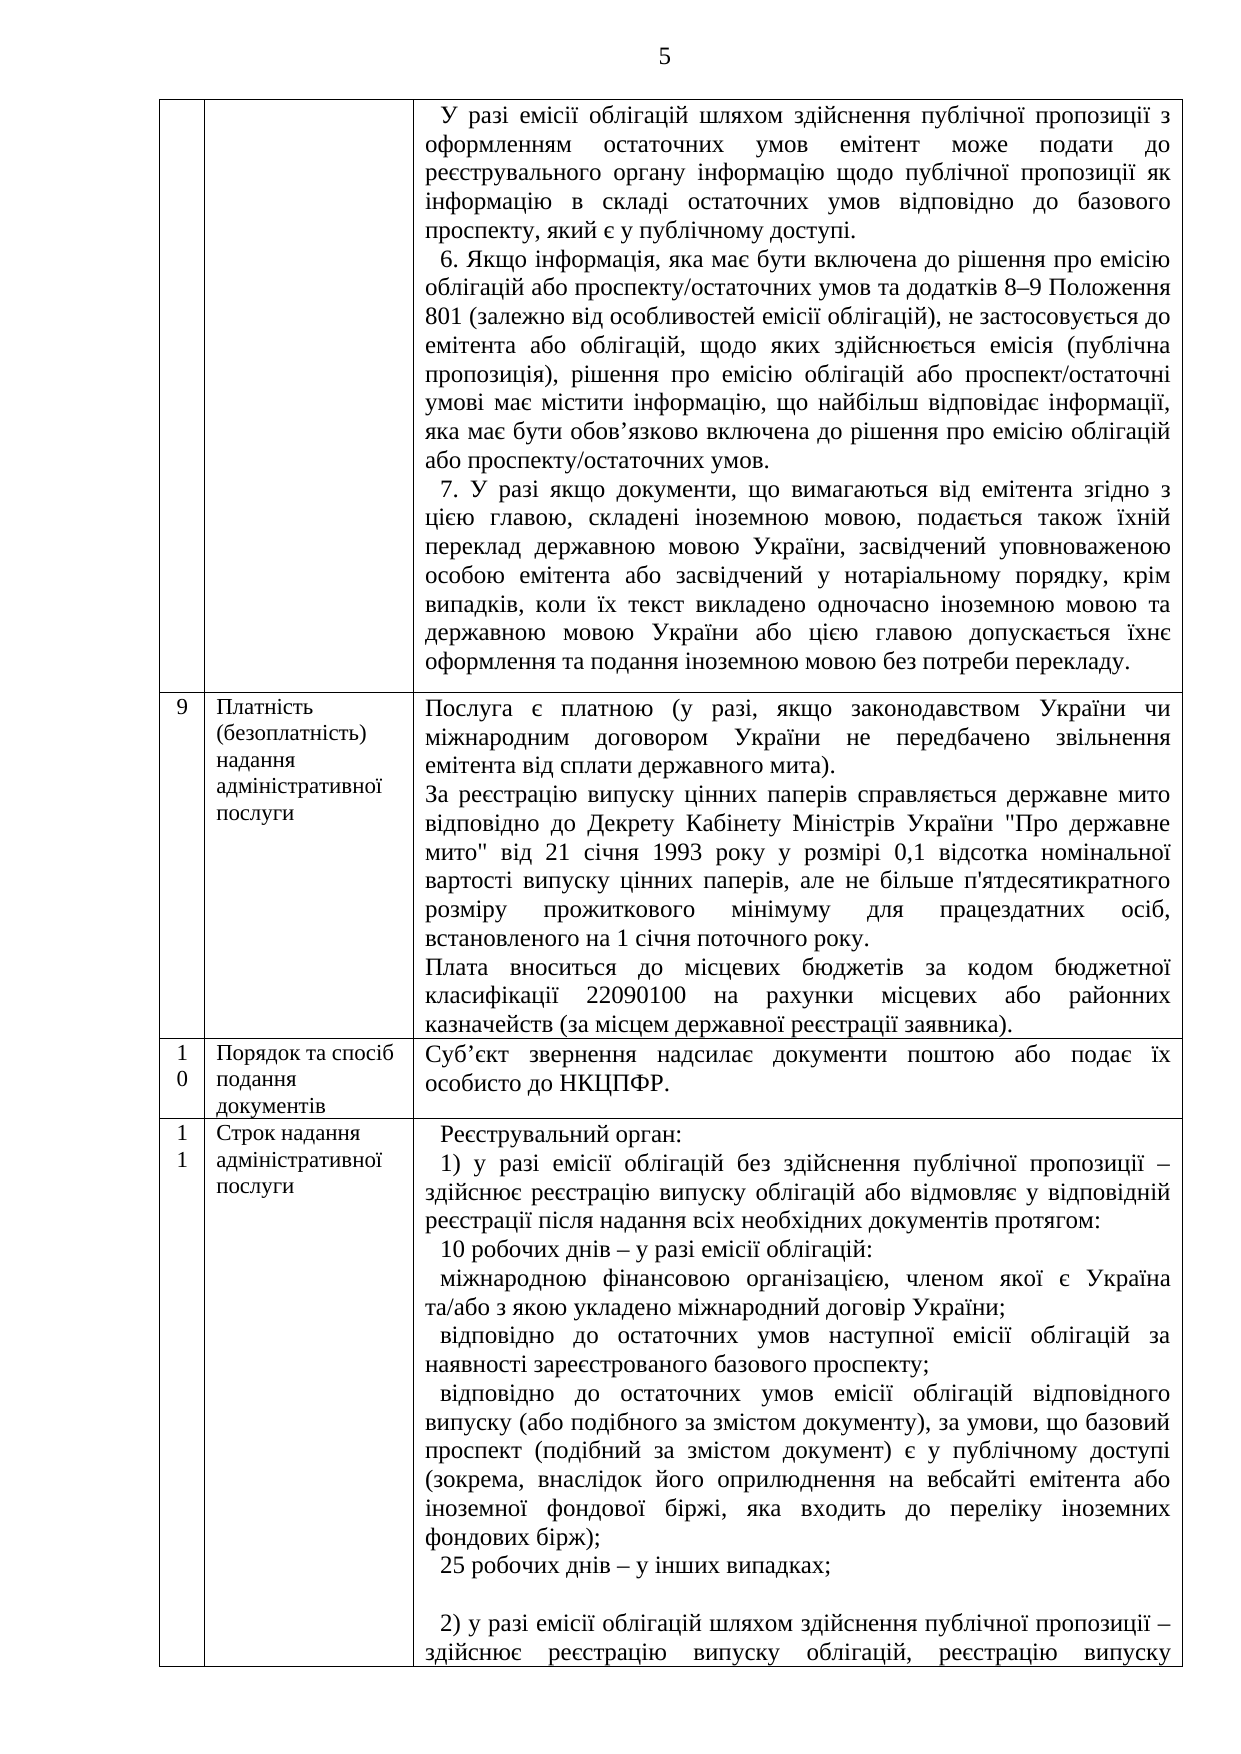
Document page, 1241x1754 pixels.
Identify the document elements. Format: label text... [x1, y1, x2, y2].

table_cell Платність (безоплатність) надання адміністративної послуги [205, 693, 413, 1038]
table_cell Суб’єкт звернення надсилає документи поштою або подає їх особисто до НКЦПФР. [414, 1039, 1182, 1118]
table_cell Послуга є платною (у разі, якщо законодавством України чи міжнародним договором України не передбачено звільнення емітента від сплати державного мита). За реєстрацію випуску цінних паперів справляється державне мито відповідно до Декрету Кабінету Міністрів України "Про державне мито" від 21 січня 1993 року у розмірі 0,1 відсотка номінальної вартості випуску цінних паперів, але не більше п'ятдесятикратного розміру прожиткового мінімуму для працездатних осіб, встановленого на 1 січня поточного року. Плата вноситься до місцевих бюджетів за кодом бюджетної класифікації 22090100 на рахунки місцевих або районних казначейств (за місцем державної реєстрації заявника). [414, 693, 1182, 1038]
table_cell 8 [160, 100, 204, 692]
table_cell 11 [160, 1119, 204, 1666]
table_cell 10 [160, 1039, 204, 1118]
table_cell Порядок та спосіб подання документів [205, 1039, 413, 1118]
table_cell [414, 1119, 1182, 1666]
table_cell 9 [160, 693, 204, 1038]
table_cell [205, 1119, 413, 1666]
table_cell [205, 100, 413, 692]
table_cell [414, 100, 1182, 692]
